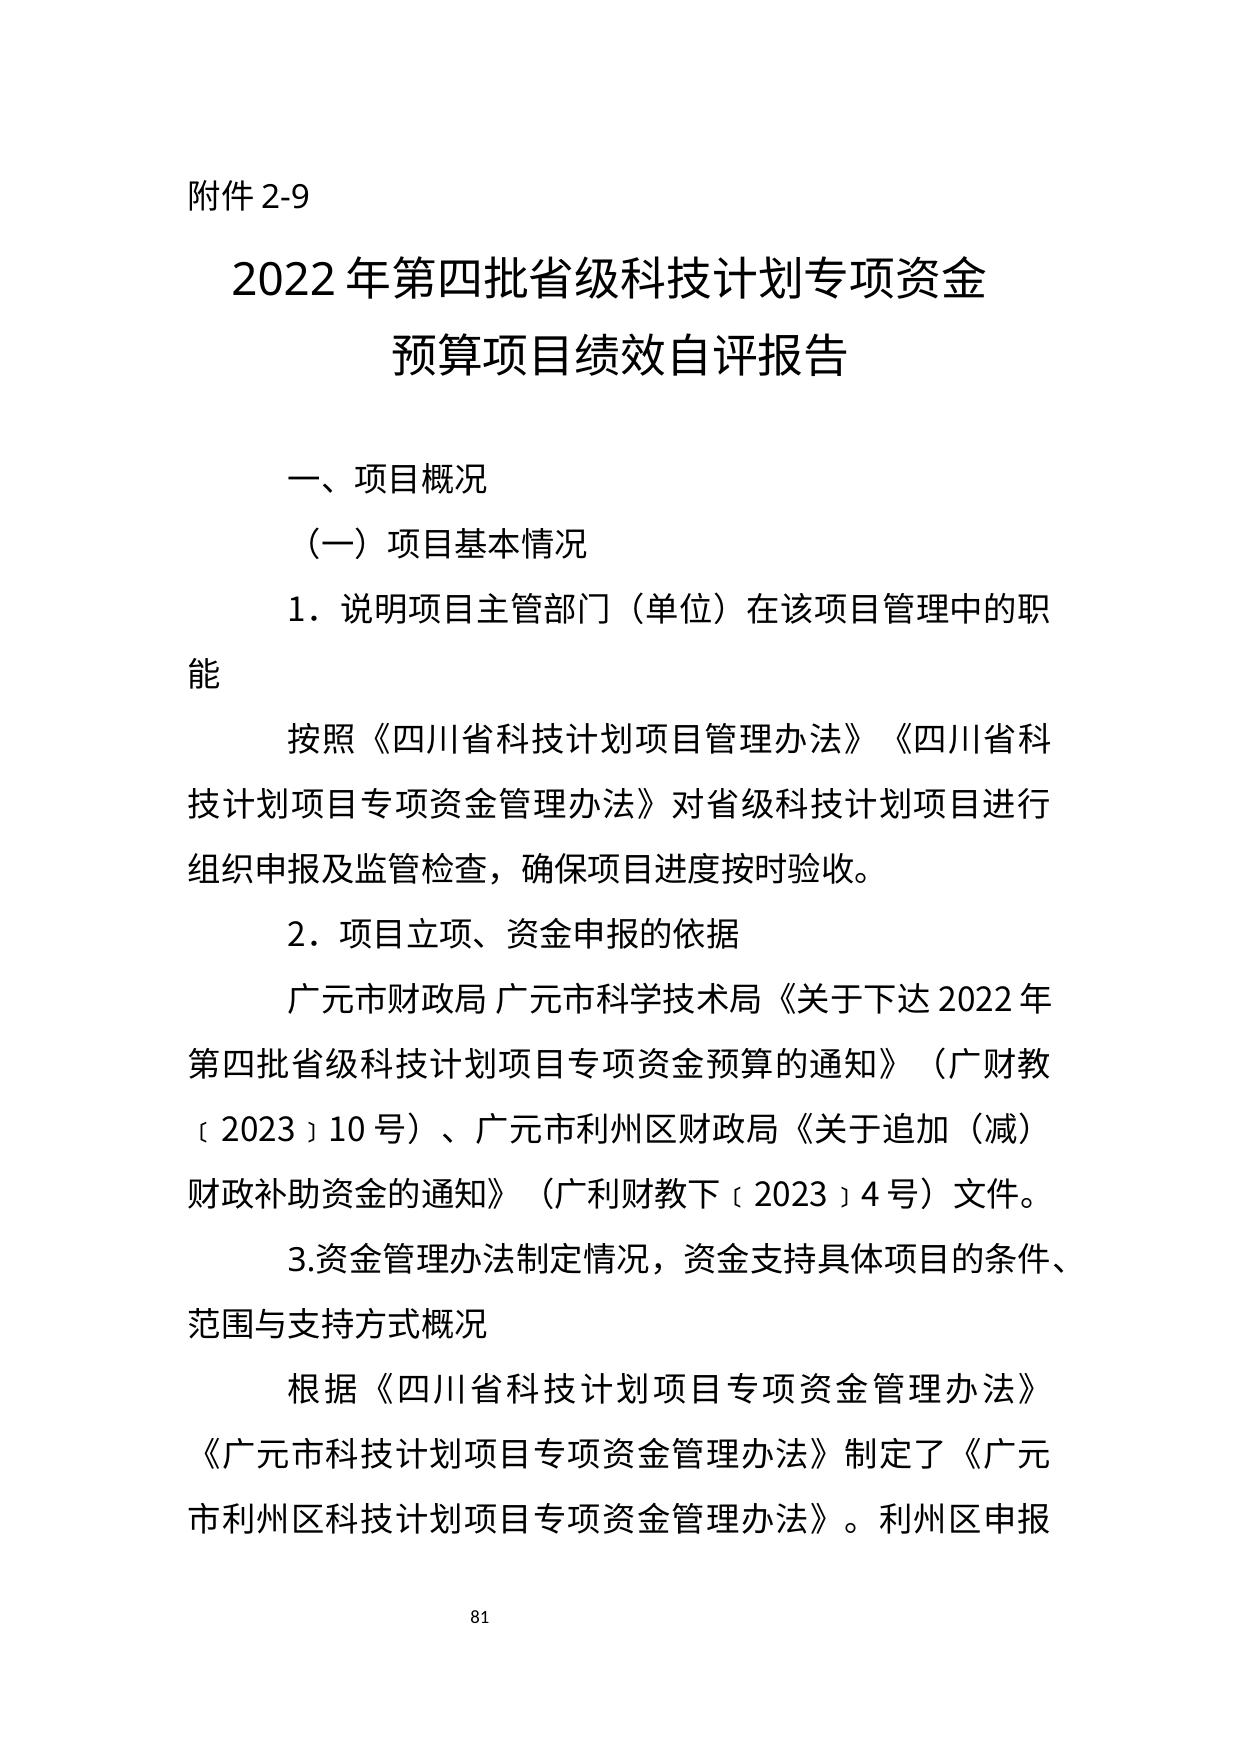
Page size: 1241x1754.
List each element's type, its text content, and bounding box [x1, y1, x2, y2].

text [187, 1354, 1053, 1549]
text 预算项目绩效自评报告 [187, 324, 1053, 384]
text 一、项目概况 [187, 444, 1053, 509]
text 附件2-9 [187, 162, 1053, 227]
text 2022年第四批省级科技计划专项资金 [187, 227, 1053, 324]
text 2．项目立项、资金申报的依据 [187, 899, 1053, 964]
text （一）项目基本情况 [187, 509, 1053, 574]
text 1．说明项目主管部门（单位）在该项目管理中的职能 [187, 574, 1053, 704]
text 按照《四川省科技计划项目管理办法》《四川省科技计划项目专项资金管理办法》对省级科技计划项目进行组织申报及监管检查，确保项目进度按时验收。 [187, 704, 1053, 899]
text 广元市财政局 广元市科学技术局《关于下达2022年第四批省级科技计划项目专项资金预算的通知》（广财教﹝2023﹞10号）、广元市利州区财政局《关于追加（减）财政补助资金的通知》（广利财教下﹝2023﹞4号）文件。 [187, 964, 1053, 1224]
text 3.资金管理办法制定情况，资金支持具体项目的条件、范围与支持方式概况 [187, 1224, 1053, 1354]
